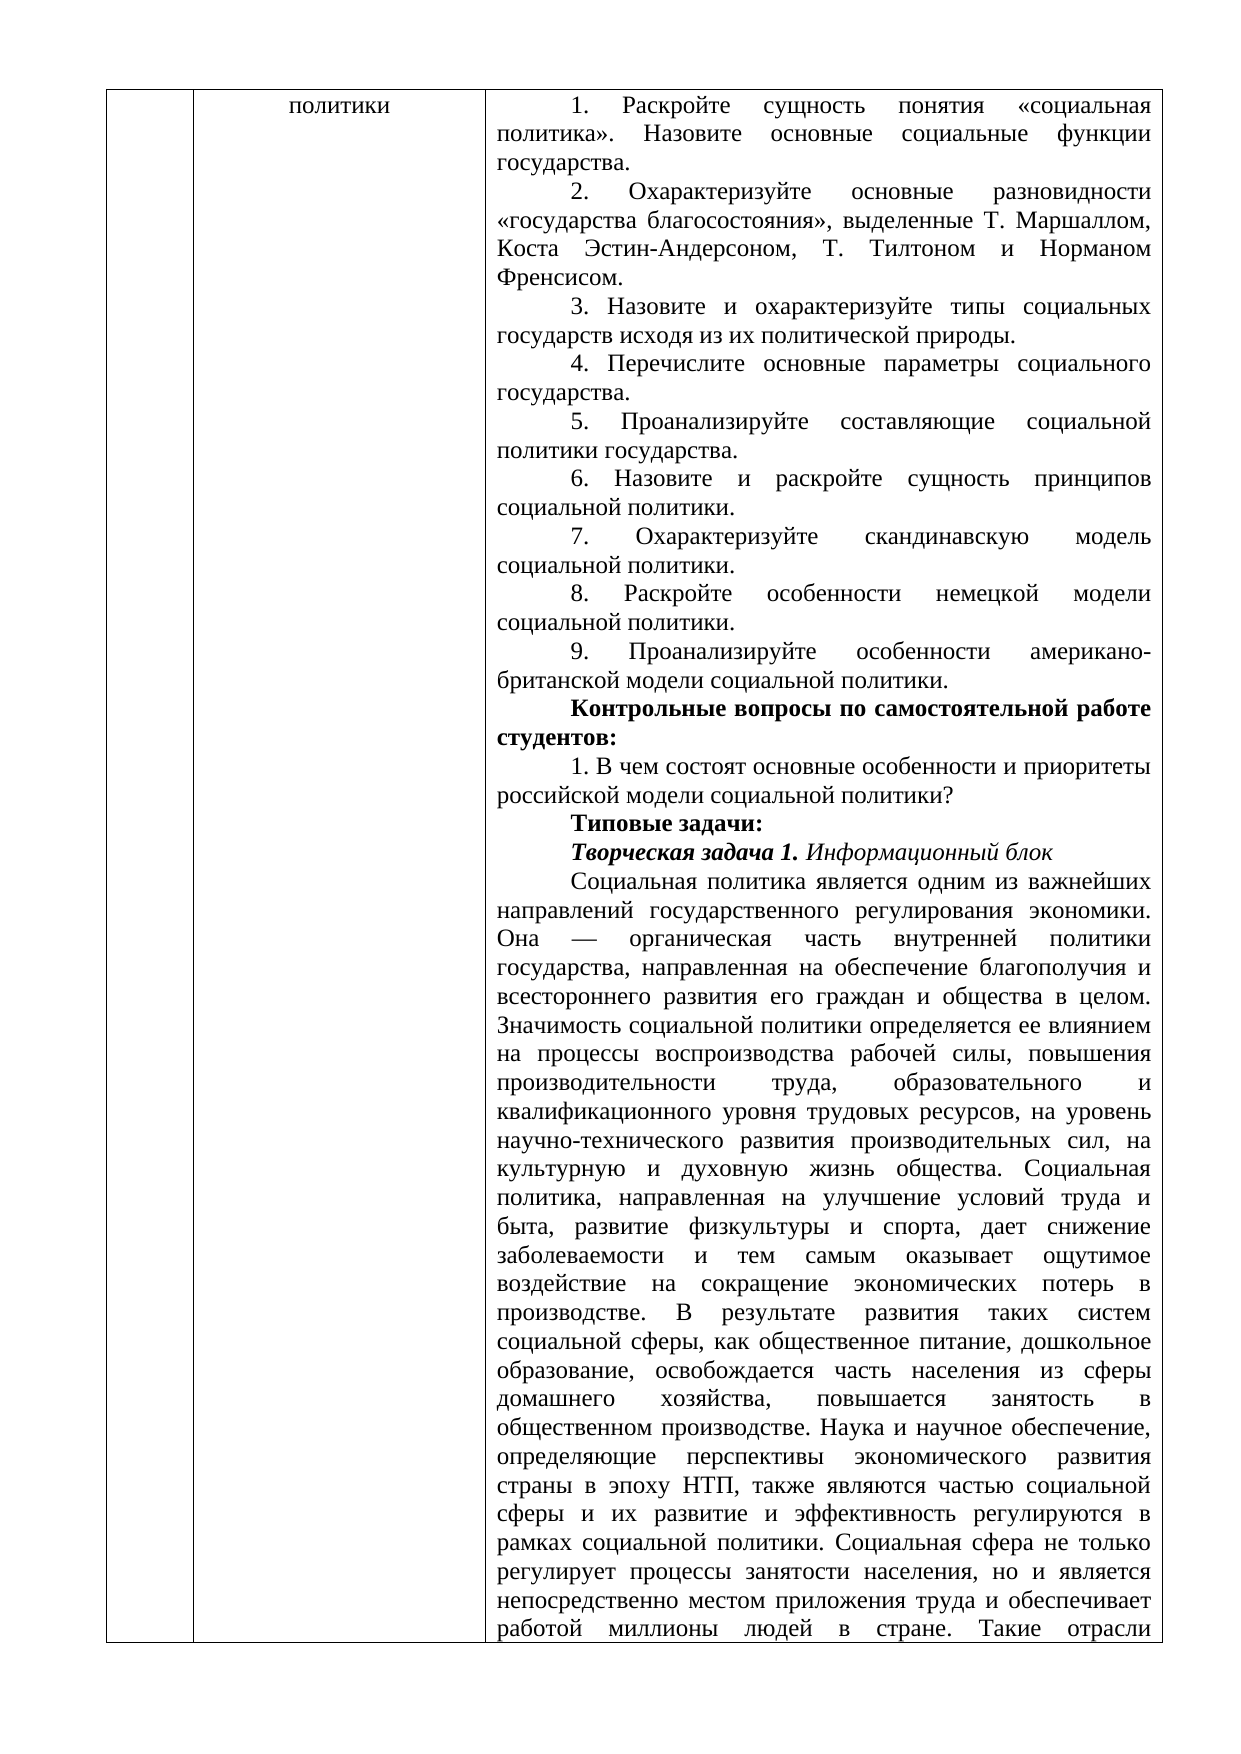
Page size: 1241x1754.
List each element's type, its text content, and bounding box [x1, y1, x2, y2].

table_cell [194, 90, 485, 1642]
table_cell 1 [107, 90, 193, 1642]
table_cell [486, 90, 1162, 1642]
